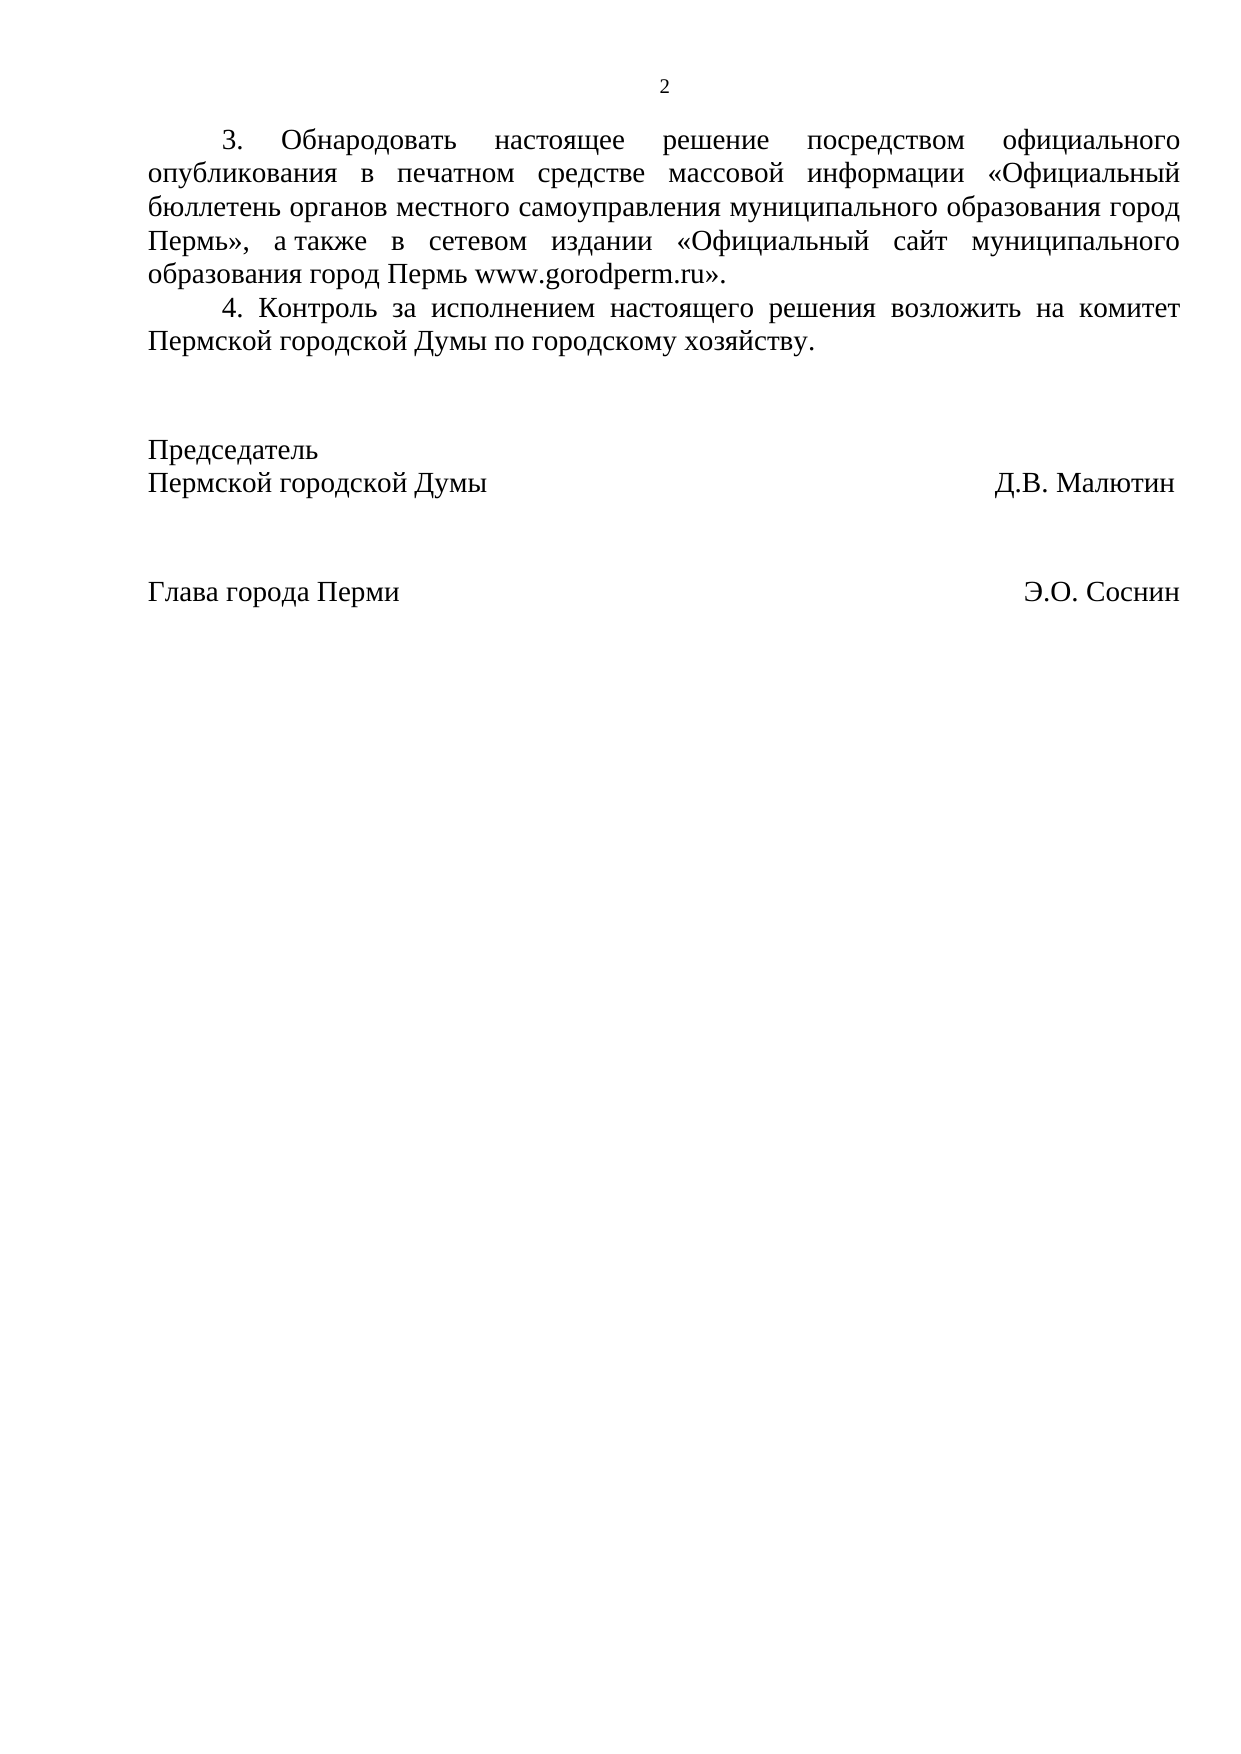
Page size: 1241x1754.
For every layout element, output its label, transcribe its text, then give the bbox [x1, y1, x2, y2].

text 4. Контроль за исполнением настоящего решения возложить на комитет Пермской городской Думы по городскому хозяйству. [148, 290, 1181, 357]
text 3. Обнародовать настоящее решение посредством официального опубликования в печатном средстве массовой информации «Официальный бюллетень органов местного самоуправления муниципального образования город Пермь», а также в сетевом издании «Официальный сайт муниципального образования город Пермь www.gorodperm.ru». [148, 122, 1181, 290]
text Председатель [148, 432, 1181, 465]
text Глава города Перми Э.О. Соснин [148, 574, 1181, 607]
text Пермской городской Думы Д.В. Малютин [148, 465, 1181, 499]
